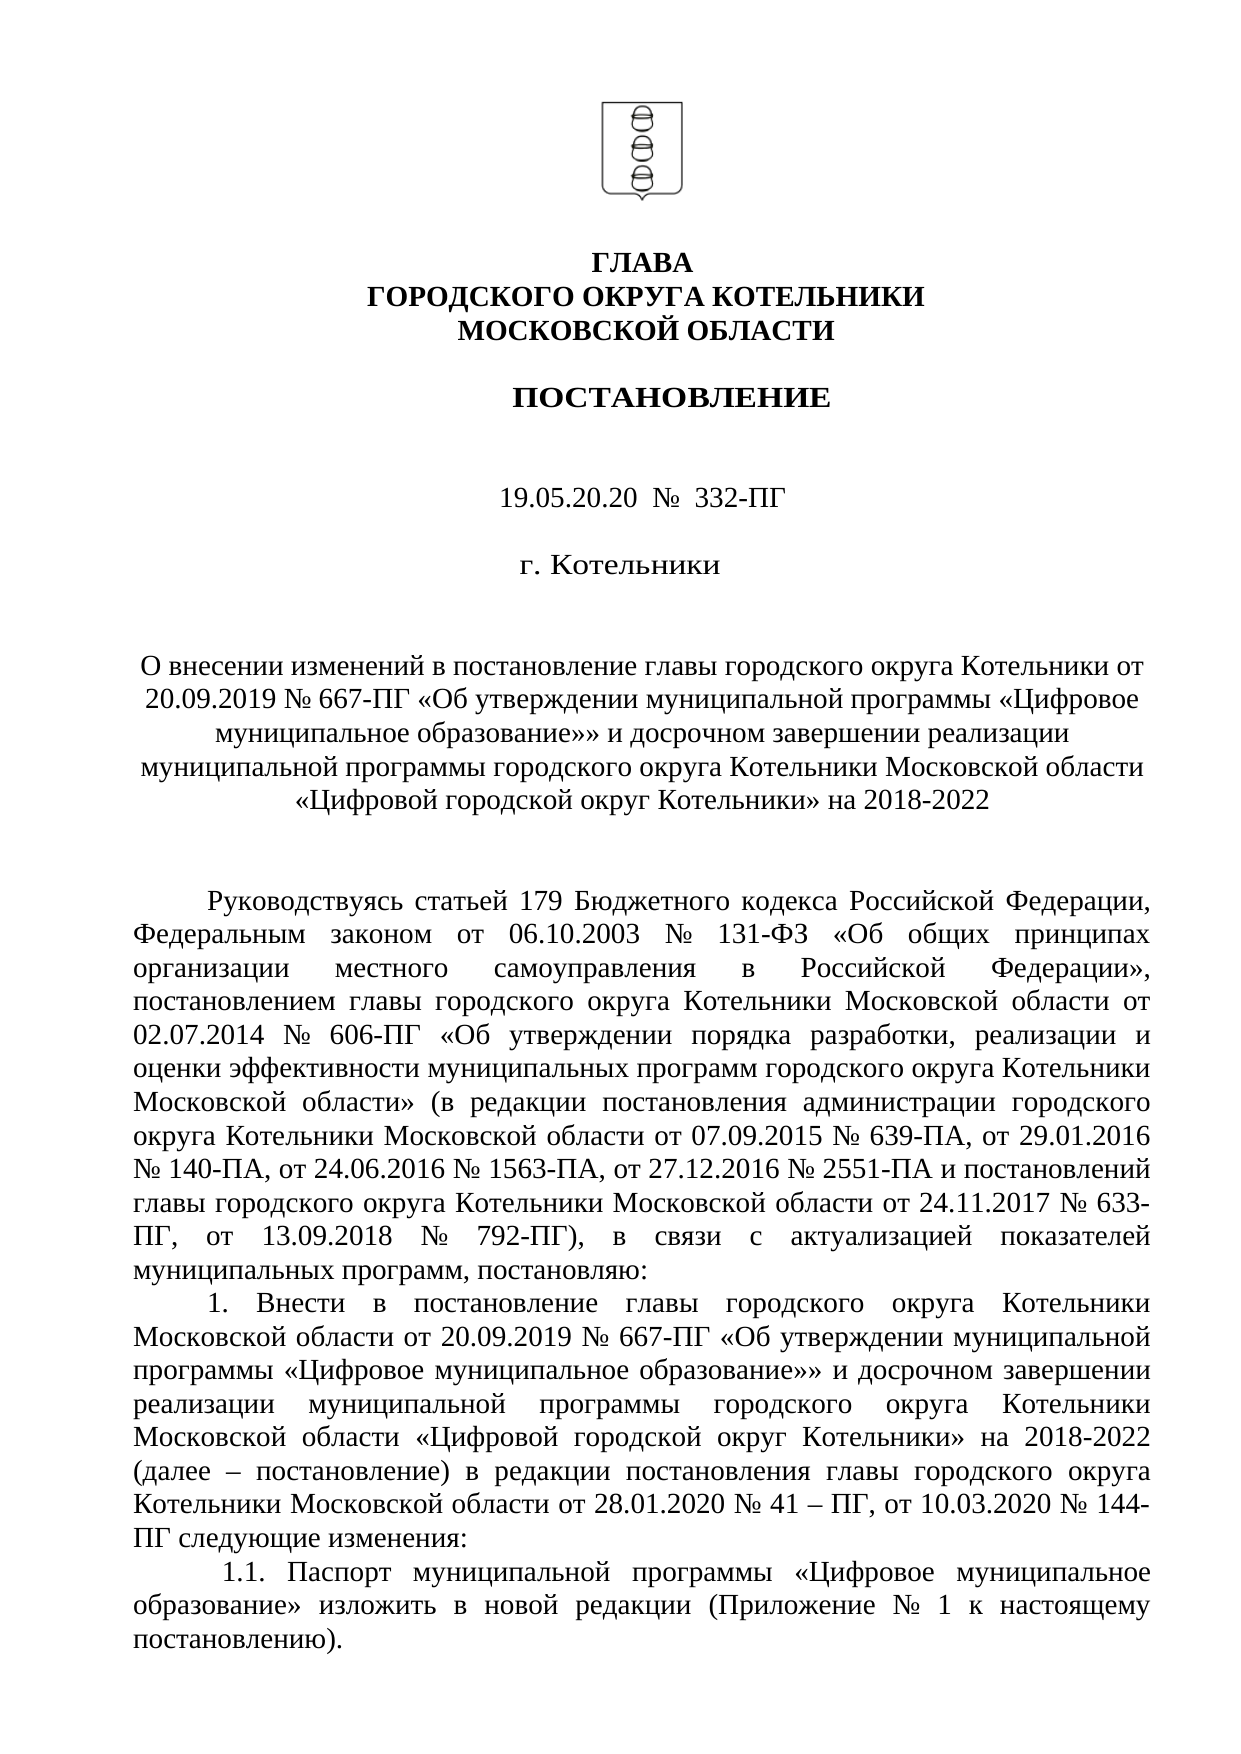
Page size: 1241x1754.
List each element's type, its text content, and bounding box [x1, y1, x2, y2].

text Руководствуясь статьей 179 Бюджетного кодекса Российской Федерации, Федеральным законом от 06.10.2003 № 131-ФЗ «Об общих принципах организации местного самоуправления в Российской Федерации», постановлением главы городского округа Котельники Московской области от 02.07.2014 № 606-ПГ «Об утверждении порядка разработки, реализации и оценки эффективности муниципальных программ городского округа Котельники Московской области» (в редакции постановления администрации городского округа Котельники Московской области от 07.09.2015 № 639-ПА, от 29.01.2016 № 140-ПА, от 24.06.2016 № 1563-ПА, от 27.12.2016 № 2551-ПА и постановлений главы городского округа Котельники Московской области от 24.11.2017 № 633-ПГ, от 13.09.2018 № 792-ПГ), в связи с актуализацией показателей муниципальных программ, постановляю: [133, 883, 1152, 1285]
text ГЛАВА ГОРОДСКОГО ОКРУГА КОТЕЛЬНИКИ МОСКОВСКОЙ ОБЛАСТИ [133, 246, 1152, 346]
picture [600, 97, 684, 202]
text 19.05.20.20 № 332-ПГ [133, 480, 1152, 514]
text 1.1. Паспорт муниципальной программы «Цифровое муниципальное образование» изложить в новой редакции (Приложение № 1 к настоящему постановлению). [133, 1554, 1152, 1654]
text г. Котельники [133, 547, 1152, 581]
text ПОСТАНОВЛЕНИЕ [133, 380, 1152, 413]
text О внесении изменений в постановление главы городского округа Котельники от 20.09.2019 № 667-ПГ «Об утверждении муниципальной программы «Цифровое муниципальное образование»» и досрочном завершении реализации муниципальной программы городского округа Котельники Московской области «Цифровой городской округ Котельники» на 2018-2022 [133, 648, 1152, 816]
text 1. Внести в постановление главы городского округа Котельники Московской области от 20.09.2019 № 667-ПГ «Об утверждении муниципальной программы «Цифровое муниципальное образование»» и досрочном завершении реализации муниципальной программы городского округа Котельники Московской области «Цифровой городской округ Котельники» на 2018-2022 (далее – постановление) в редакции постановления главы городского округа Котельники Московской области от 28.01.2020 № 41 – ПГ, от 10.03.2020 № 144-ПГ следующие изменения: [133, 1285, 1152, 1554]
